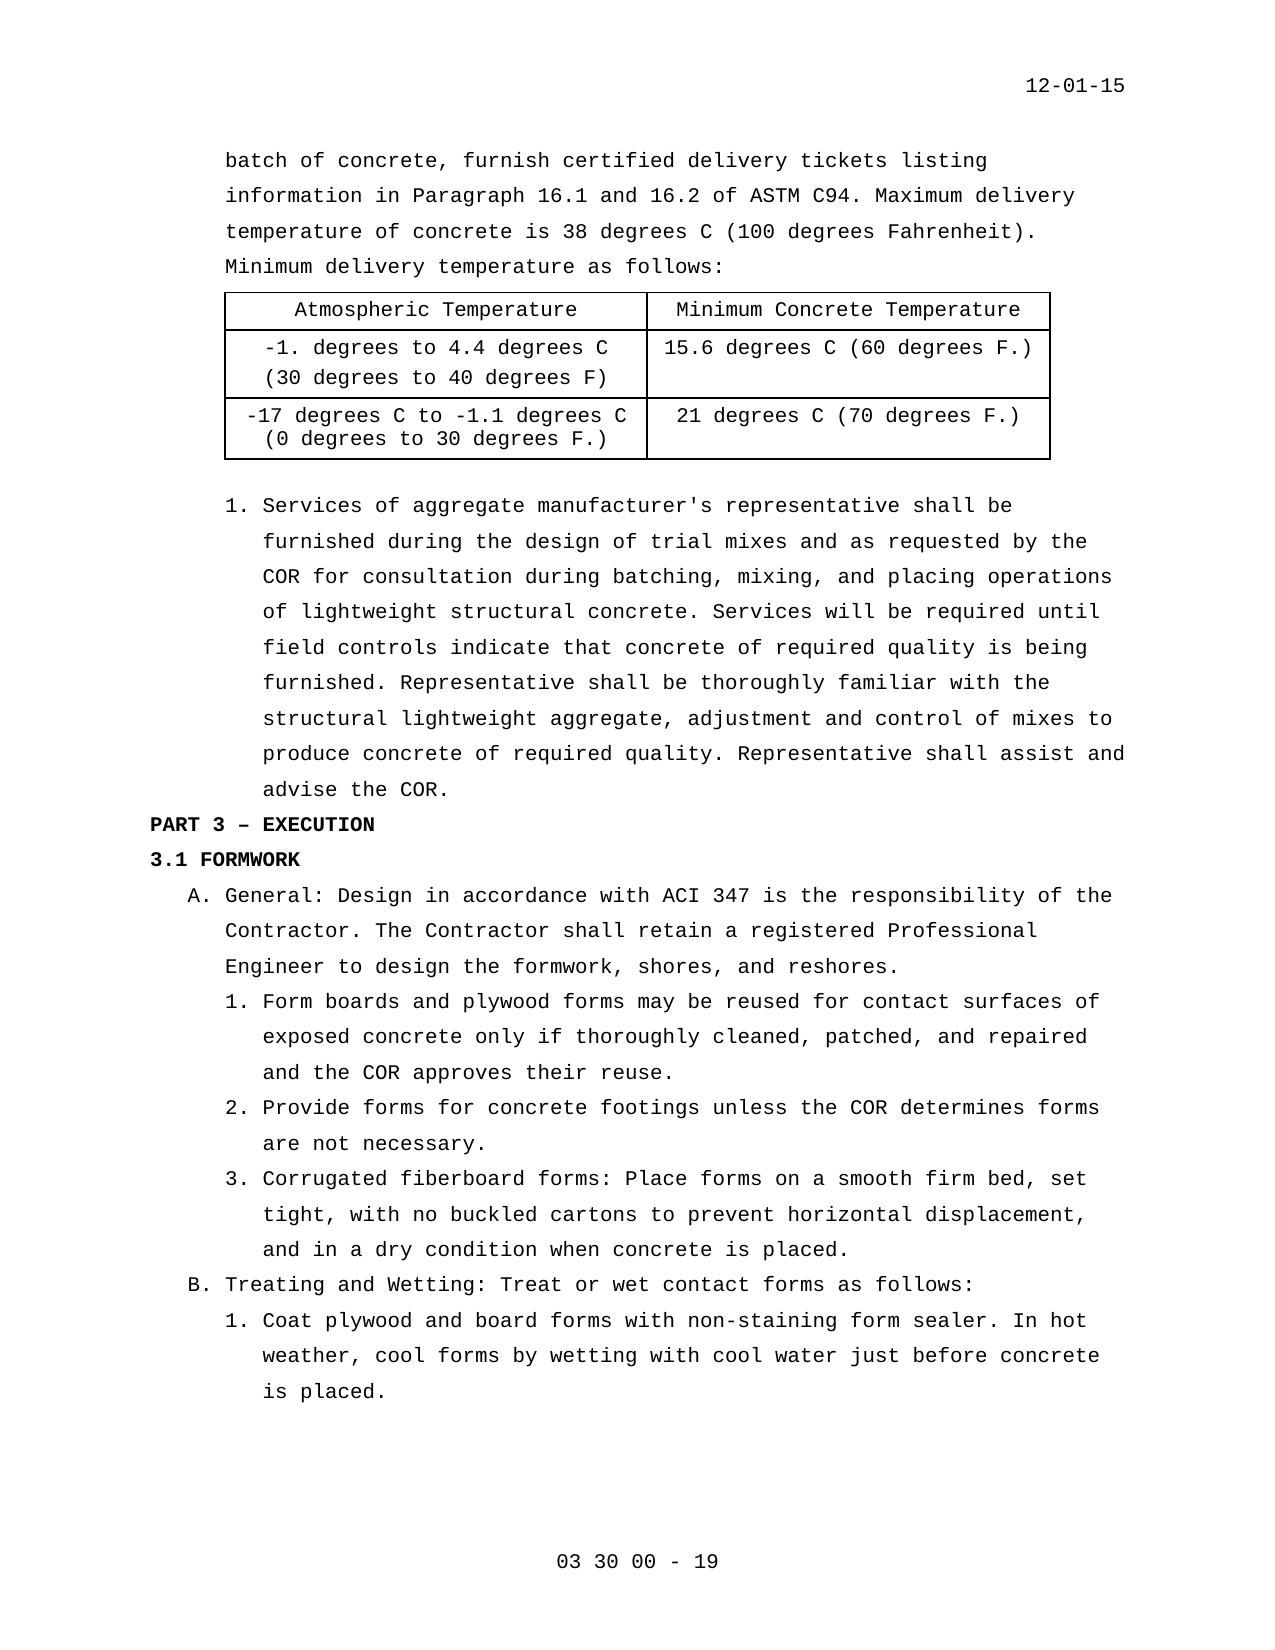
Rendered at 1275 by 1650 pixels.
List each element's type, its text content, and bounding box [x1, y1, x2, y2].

text Corrugated fiberboard forms: Place forms on a smooth firm bed, set tight, with no buckled cartons to prevent horizontal displacement, and in a dry condition when concrete is placed. [225, 1168, 1125, 1263]
text Provide forms for concrete footings unless the COR determines forms are not necessary. [225, 1097, 1125, 1156]
text Treating and Wetting: Treat or wet contact forms as follows: [187, 1274, 1125, 1298]
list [187, 150, 1125, 280]
text Coat plywood and board forms with non-staining form sealer. In hot weather, cool forms by wetting with cool water just before concrete is placed. [225, 1310, 1125, 1404]
table_header Atmospheric Temperature [226, 293, 646, 329]
text Services of aggregate manufacturer's representative shall be furnished during the design of trial mixes and as requested by the COR for consultation during batching, mixing, and placing operations of lightweight structural concrete. Services will be required until field controls indicate that concrete of required quality is being furnished. Representative shall be thoroughly familiar with the structural lightweight aggregate, adjustment and control of mixes to produce concrete of required quality. Representative shall assist and advise the COR. [225, 495, 1125, 802]
table_cell 21 degrees C (70 degrees F.) [648, 399, 1049, 458]
table_cell -17 degrees C to -1.1 degrees C (0 degrees to 30 degrees F.) [226, 399, 646, 458]
list General: Design in accordance with ACI 347 is the responsibility of the Contractor. The Contractor shall retain a registered Professional Engineer to design the formwork, shores, and reshores. [187, 885, 1125, 979]
table_header Minimum Concrete Temperature [648, 293, 1049, 329]
table_cell -1. degrees to 4.4 degrees C (30 degrees to 40 degrees F) [226, 331, 646, 397]
text Form boards and plywood forms may be reused for contact surfaces of exposed concrete only if thoroughly cleaned, patched, and repaired and the COR approves their reuse. [225, 991, 1125, 1086]
table_cell 15.6 degrees C (60 degrees F.) [648, 331, 1049, 397]
list PART 3 – EXECUTION [150, 814, 1125, 838]
list 3.1 FORMWORK [150, 849, 1125, 873]
